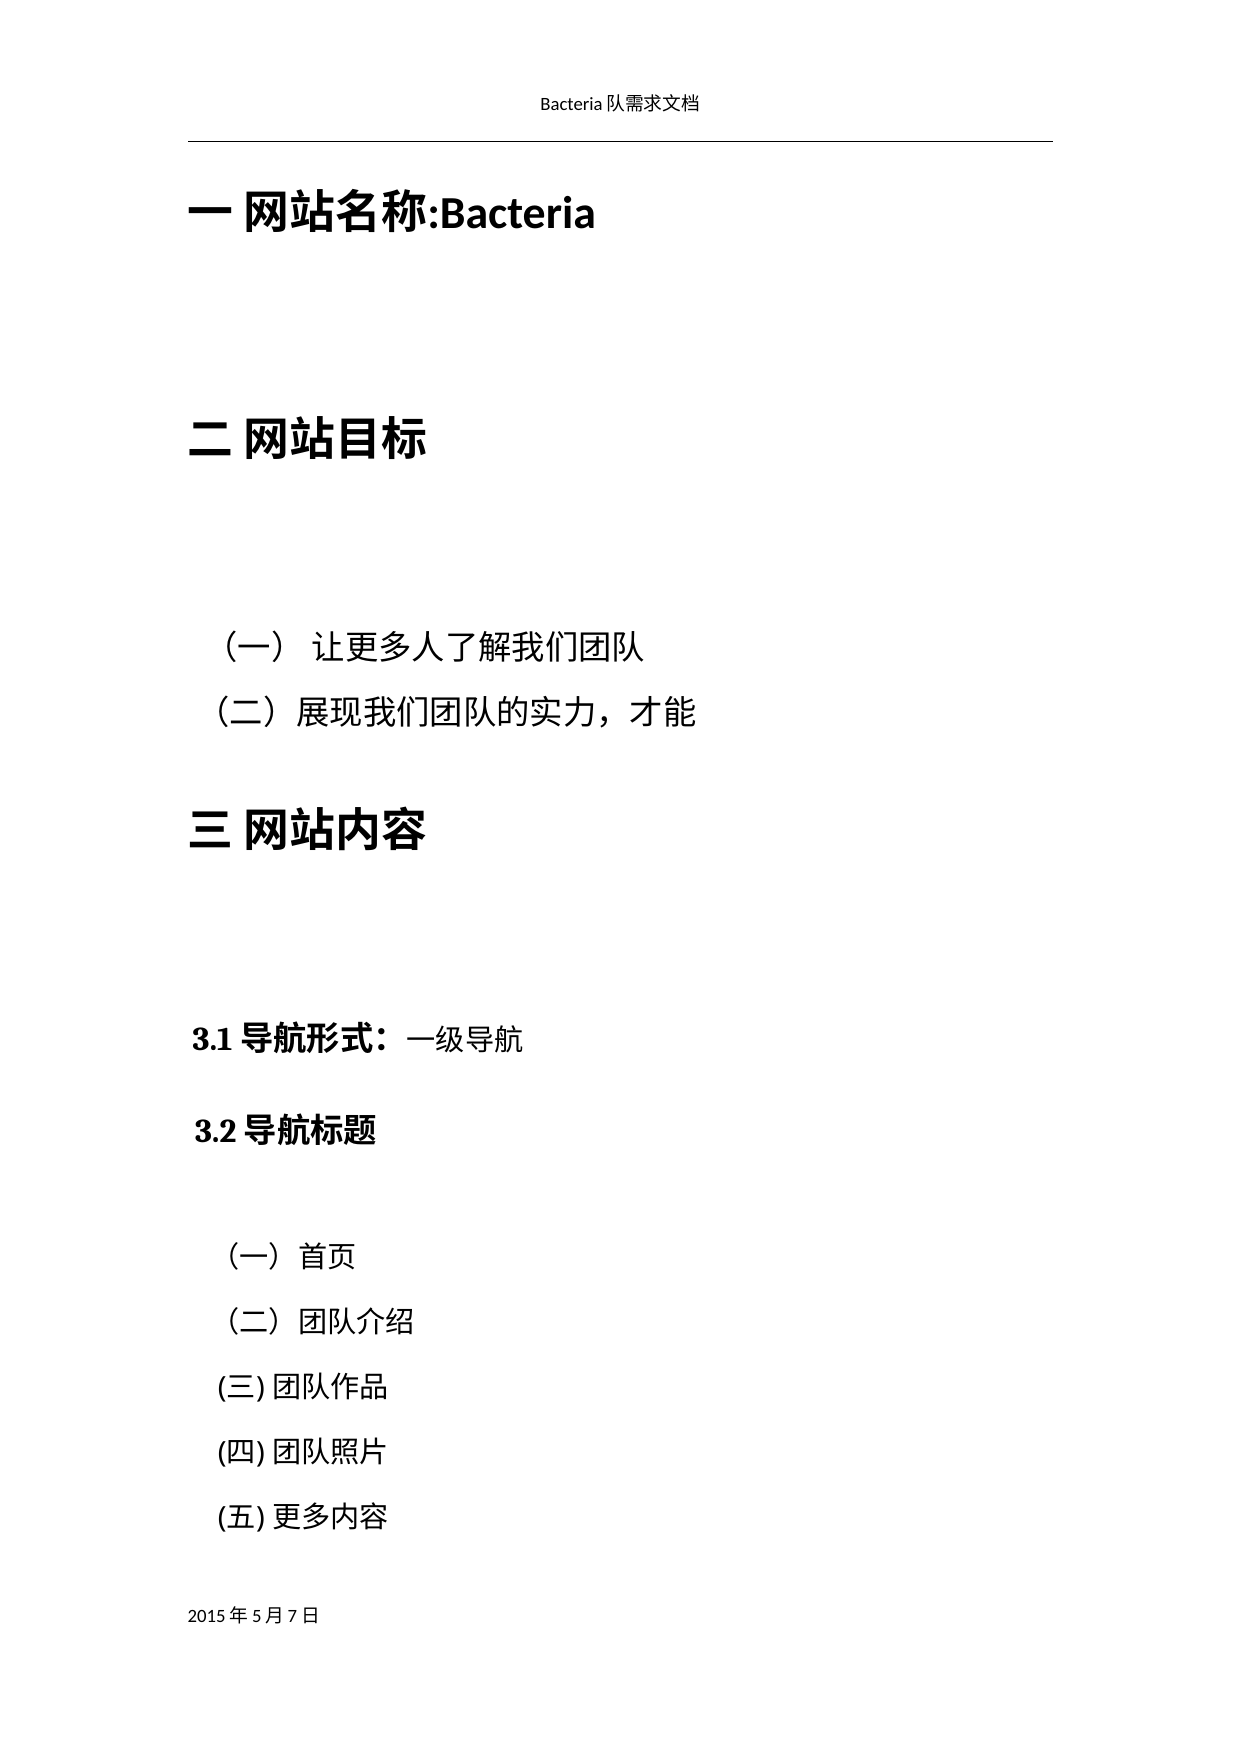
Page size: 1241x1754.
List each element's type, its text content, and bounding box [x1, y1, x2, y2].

text （二）展现我们团队的实力，才能 [187, 677, 1053, 742]
subtitle 二 网站目标 [187, 387, 1053, 484]
text （一）首页 [187, 1222, 1053, 1287]
text （一） 让更多人了解我们团队 [187, 612, 1053, 677]
text 3.1 导航形式：一级导航 [187, 1003, 1053, 1068]
text （二）团队介绍 [187, 1287, 1053, 1352]
subtitle 3.2 导航标题 [187, 1095, 1053, 1160]
subtitle 三 网站内容 [187, 777, 1053, 875]
text (五) 更多内容 [187, 1482, 1053, 1547]
subtitle 一 网站名称:Bacteria [187, 160, 1053, 258]
text (三) 团队作品 [187, 1352, 1053, 1417]
text (四) 团队照片 [187, 1417, 1053, 1482]
